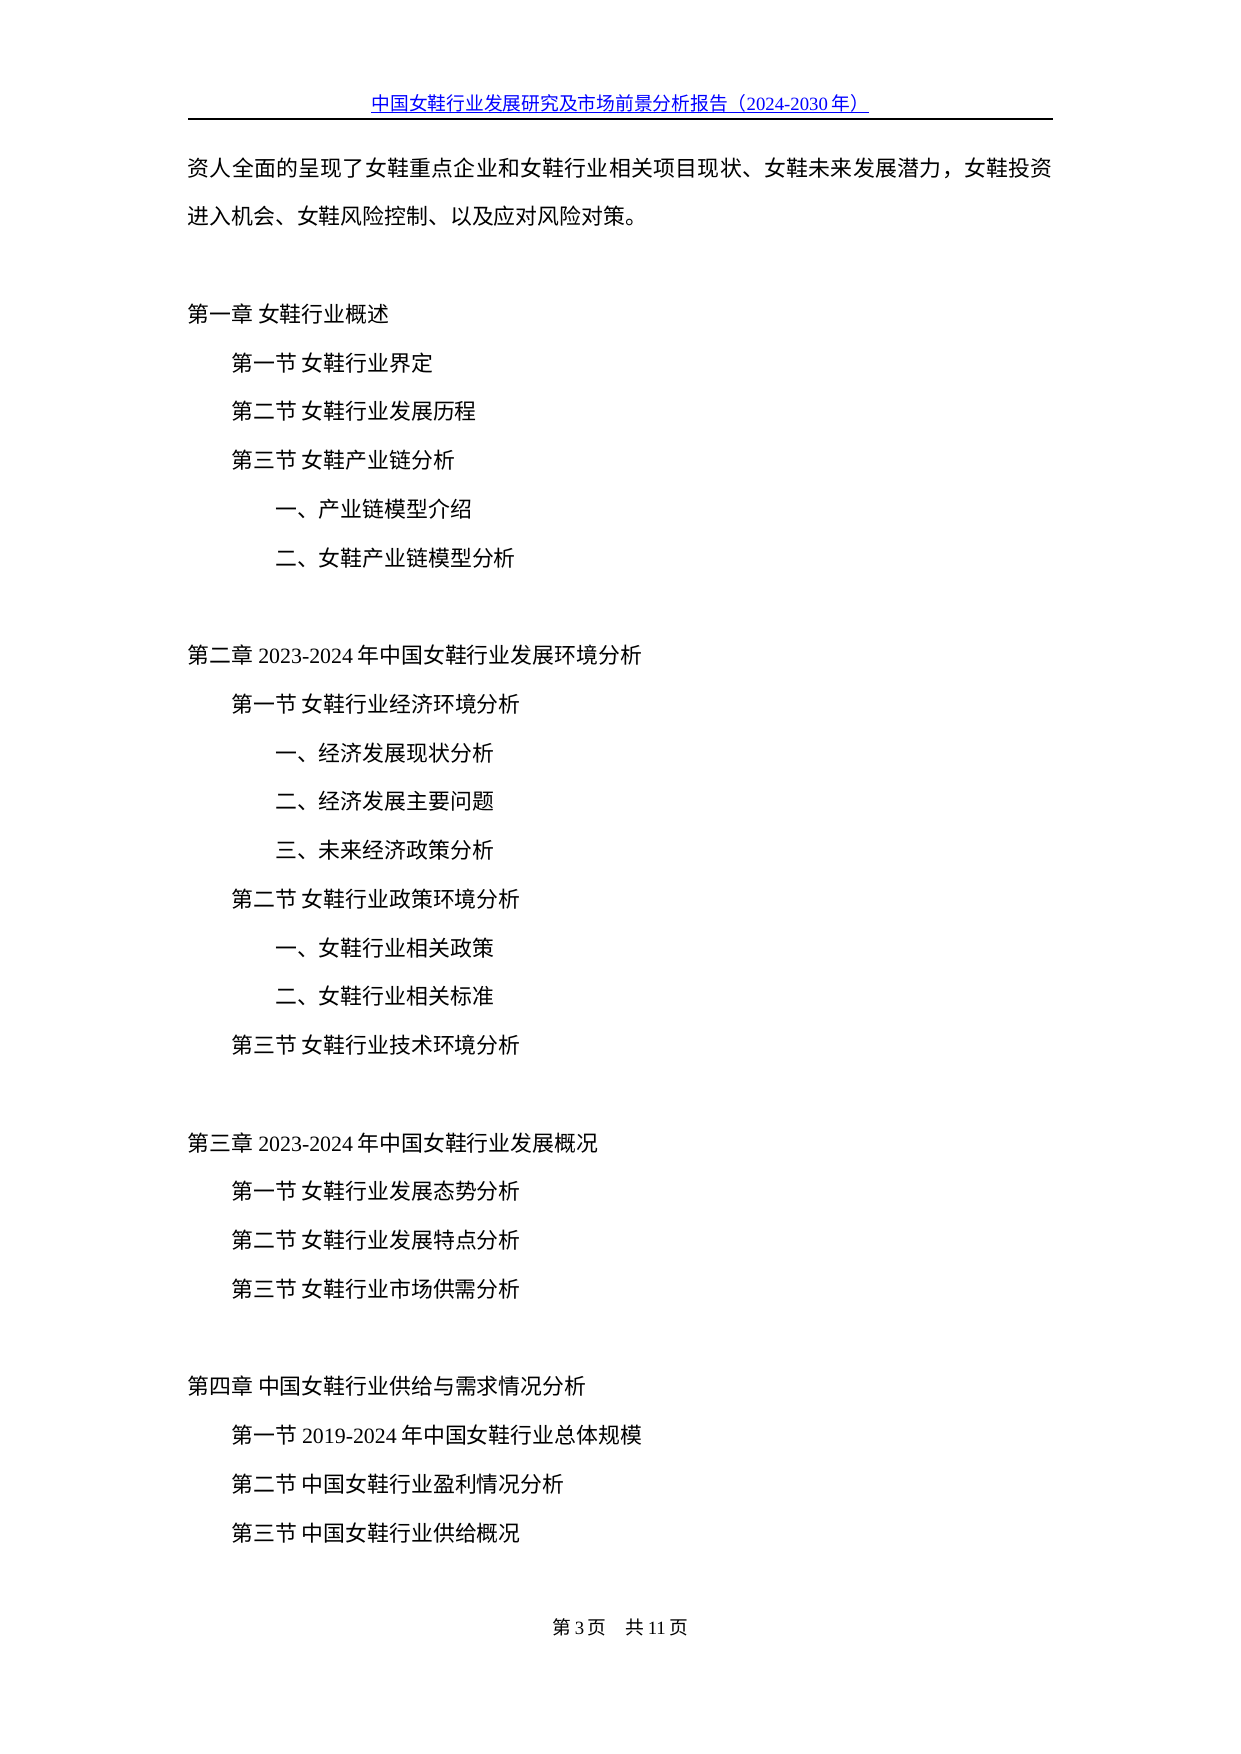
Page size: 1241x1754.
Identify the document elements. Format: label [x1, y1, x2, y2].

text [187, 150, 1053, 1548]
